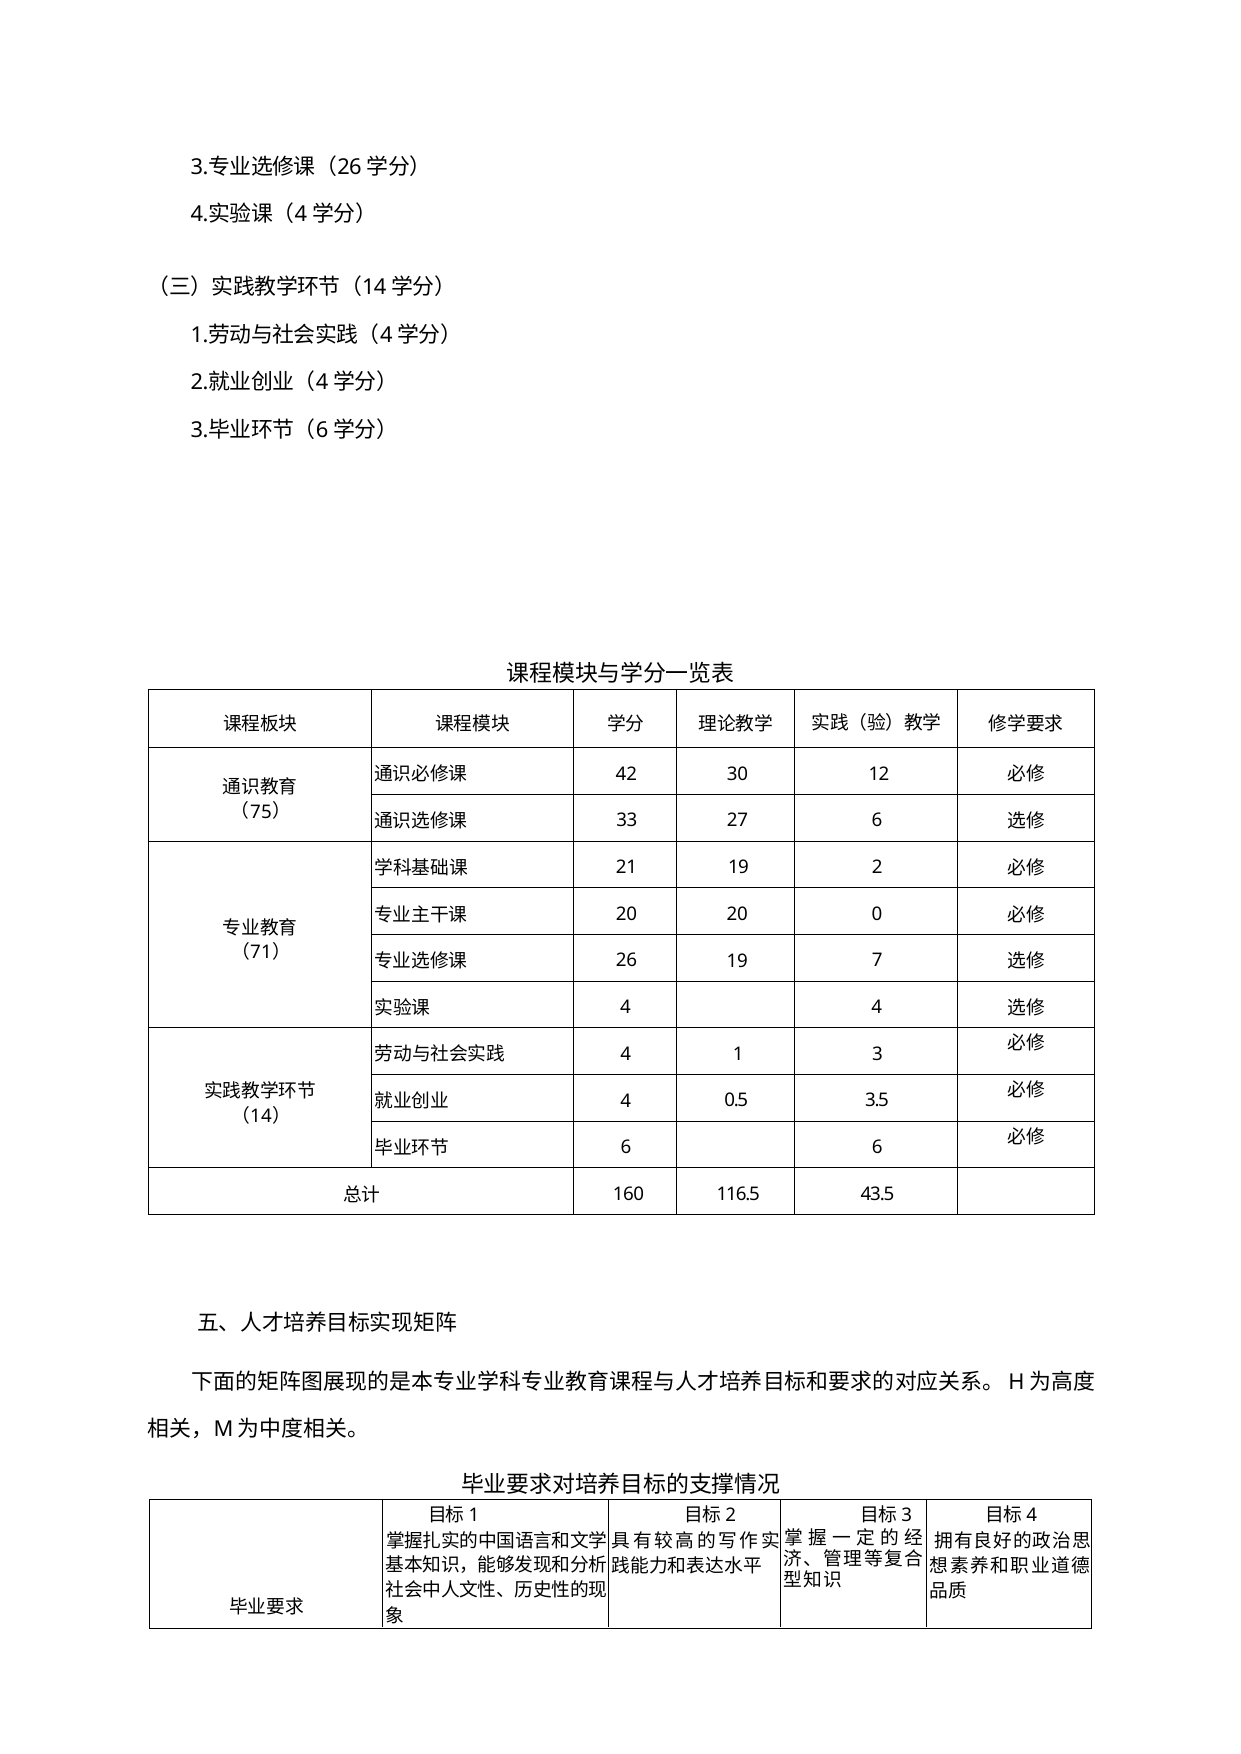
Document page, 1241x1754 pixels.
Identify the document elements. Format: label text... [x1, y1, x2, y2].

table_cell 12 [795, 748, 957, 794]
table_header 修学要求 [958, 690, 1094, 747]
table_header 学分 [574, 690, 676, 747]
table_cell 选修 [958, 795, 1094, 841]
table_cell 必修 [958, 748, 1094, 794]
table_cell 20 [574, 888, 676, 934]
table_cell 专业主干课 [372, 888, 573, 934]
table_cell 4 [574, 1075, 676, 1121]
table_cell 4 [574, 1028, 676, 1074]
table_cell 116.5 [677, 1168, 794, 1214]
table_cell 19 [677, 935, 794, 981]
table_cell 160 [574, 1168, 676, 1214]
table_cell [958, 1168, 1094, 1214]
text 1.劳动与社会实践（4 学分） [148, 317, 1095, 348]
table_cell 4 [795, 982, 957, 1027]
table_cell 必修 [958, 1122, 1094, 1167]
table_cell 必修 [958, 888, 1094, 934]
table_cell 专业教育 （71） [149, 842, 371, 1027]
table_header 目标 2 具有较高的写作实践能力和表达水平 [609, 1500, 780, 1627]
text 2.就业创业（4 学分） [148, 364, 1095, 396]
table_cell 通识教育 （75） [149, 748, 371, 841]
table_cell 选修 [958, 935, 1094, 981]
table_cell 总计 [149, 1168, 573, 1214]
table_cell 27 [677, 795, 794, 841]
text 3.毕业环节（6 学分） [148, 412, 1095, 444]
table_cell 19 [677, 842, 794, 887]
table_cell 7 [795, 935, 957, 981]
table_cell 20 [677, 888, 794, 934]
table_cell 必修 [958, 842, 1094, 887]
table_cell 必修 [958, 1075, 1094, 1121]
table_cell 33 [574, 795, 676, 841]
table_cell 毕业环节 [372, 1122, 573, 1167]
table_cell 6 [574, 1122, 676, 1167]
text 毕业要求对培养目标的支撑情况 [461, 1466, 1095, 1499]
table_cell 选修 [958, 982, 1094, 1027]
table_cell 实验课 [372, 982, 573, 1027]
table_header 目标 1 掌握扎实的中国语言和文学基本知识，能够发现和分析社会中人文性、历史性的现象 [383, 1500, 608, 1627]
table_cell 通识必修课 [372, 748, 573, 794]
text （三）实践教学环节（14 学分） [148, 269, 1095, 301]
table_cell 学科基础课 [372, 842, 573, 887]
table_cell 就业创业 [372, 1075, 573, 1121]
table_cell 必修 [958, 1028, 1094, 1074]
text 4.实验课（4 学分） [148, 196, 1095, 228]
table_cell 2 [795, 842, 957, 887]
table_header 毕业要求 [150, 1500, 382, 1627]
table_cell 43.5 [795, 1168, 957, 1214]
table_header 课程模块 [372, 690, 573, 747]
table_header 理论教学 [677, 690, 794, 747]
table_cell 4 [574, 982, 676, 1027]
table_cell 通识选修课 [372, 795, 573, 841]
text 3.专业选修课（26 学分） [148, 149, 1095, 181]
table_cell 21 [574, 842, 676, 887]
table_cell 3 [795, 1028, 957, 1074]
table_header 目标 4 拥有良好的政治思想素养和职业道德品质 [927, 1500, 1091, 1627]
table_cell 6 [795, 1122, 957, 1167]
text 五、人才培养目标实现矩阵 [197, 1295, 1095, 1339]
table_cell [677, 982, 794, 1027]
table_cell 26 [574, 935, 676, 981]
table_cell 劳动与社会实践 [372, 1028, 573, 1074]
table_cell [677, 1122, 794, 1167]
table_cell 实践教学环节 （14） [149, 1028, 371, 1167]
table_cell 0.5 [677, 1075, 794, 1121]
table_cell 3.5 [795, 1075, 957, 1121]
text 课程模块与学分一览表 [507, 656, 1095, 688]
table_cell 30 [677, 748, 794, 794]
table_cell 0 [795, 888, 957, 934]
table_cell 42 [574, 748, 676, 794]
table_cell 专业选修课 [372, 935, 573, 981]
table_header 目标 3 掌握一定的经济、管理等复合型知识 [781, 1500, 926, 1627]
table_cell 6 [795, 795, 957, 841]
table_cell 1 [677, 1028, 794, 1074]
table_header 实践（验）教学 [795, 690, 957, 747]
table_header 课程板块 [149, 690, 371, 747]
text 下面的矩阵图展现的是本专业学科专业教育课程与人才培养目标和要求的对应关系。H为高度相关，M为中度相关。 [148, 1364, 1095, 1443]
